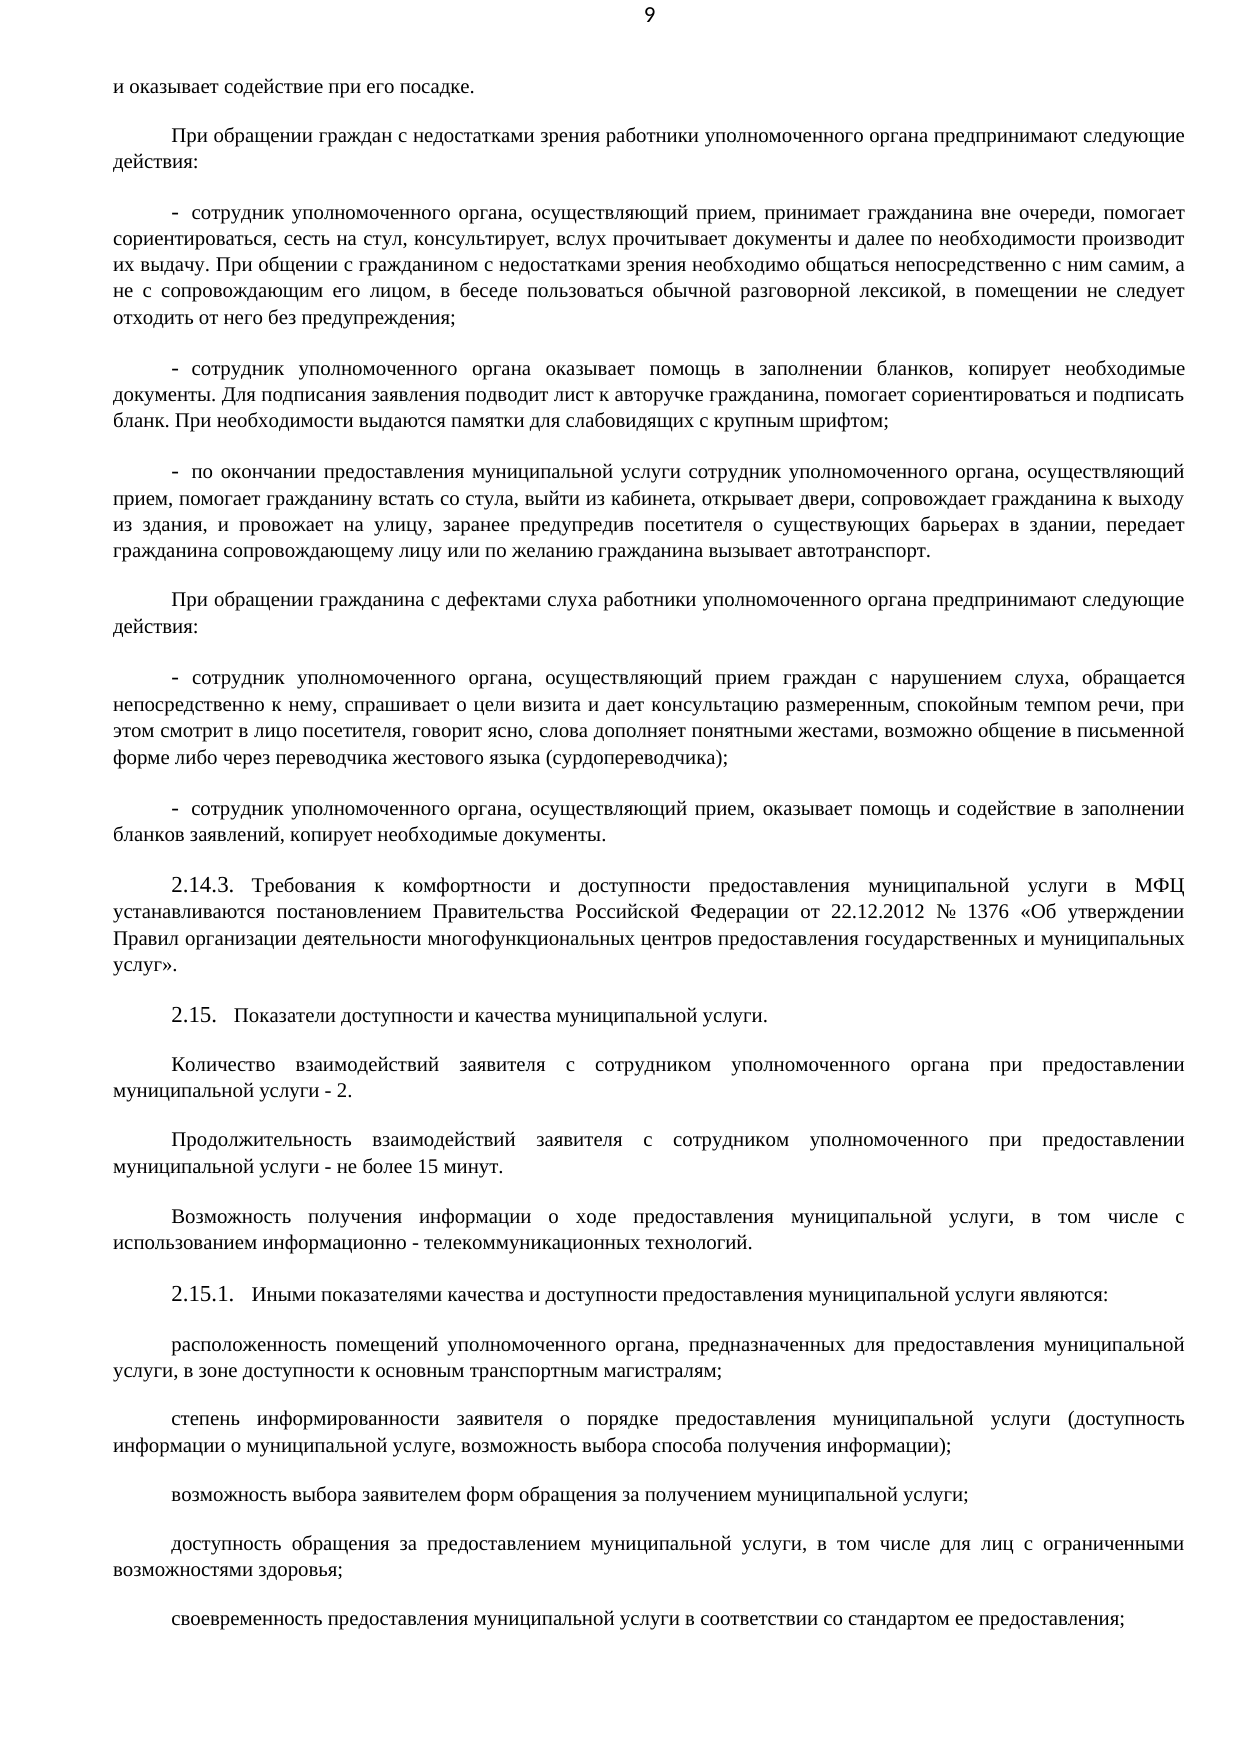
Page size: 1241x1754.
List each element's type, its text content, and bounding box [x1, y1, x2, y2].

text расположенность помещений уполномоченного органа, предназначенных для предоставления муниципальной услуги, в зоне доступности к основным транспортным магистралям; [113, 1332, 1186, 1382]
list Иными показателями качества и доступности предоставления муниципальной услуги являются: [113, 1280, 1186, 1306]
text степень информированности заявителя о порядке предоставления муниципальной услуги (доступность информации о муниципальной услуге, возможность выбора способа получения информации); [113, 1406, 1186, 1457]
text доступность обращения за предоставлением муниципальной услуги, в том числе для лиц с ограниченными возможностями здоровья; [113, 1531, 1186, 1581]
list сотрудник уполномоченного органа оказывает помощь в заполнении бланков, копирует необходимые документы. Для подписания заявления подводит лист к авторучке гражданина, помогает сориентироваться и подписать бланк. При необходимости выдаются памятки для слабовидящих с крупным шрифтом; [113, 354, 1186, 432]
text Количество взаимодействий заявителя с сотрудником уполномоченного органа при предоставлении муниципальной услуги - 2. [113, 1052, 1186, 1102]
list Требования к комфортности и доступности предоставления муниципальной услуги в МФЦ устанавливаются постановлением Правительства Российской Федерации от 22.12.2012 № 1376 «Об утверждении Правил организации деятельности многофункциональных центров предоставления государственных и муниципальных услуг». [113, 871, 1186, 976]
list Показатели доступности и качества муниципальной услуги. [113, 1001, 1186, 1027]
text Возможность получения информации о ходе предоставления муниципальной услуги, в том числе с использованием информационно - телекоммуникационных технологий. [113, 1204, 1186, 1254]
list сотрудник уполномоченного органа, осуществляющий прием, оказывает помощь и содействие в заполнении бланков заявлений, копирует необходимые документы. [113, 794, 1186, 846]
text возможность выбора заявителем форм обращения за получением муниципальной услуги; [113, 1482, 1186, 1506]
list сотрудник уполномоченного органа, осуществляющий прием, принимает гражданина вне очереди, помогает сориентироваться, сесть на стул, консультирует, вслух прочитывает документы и далее по необходимости производит их выдачу. При общении с гражданином с недостатками зрения необходимо общаться непосредственно с ним самим, а не с сопровождающим его лицом, в беседе пользоваться обычной разговорной лексикой, в помещении не следует отходить от него без предупреждения; [113, 198, 1186, 329]
text При обращении гражданина с дефектами слуха работники уполномоченного органа предпринимают следующие действия: [113, 587, 1186, 638]
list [113, 74, 1186, 98]
list сотрудник уполномоченного органа, осуществляющий прием граждан с нарушением слуха, обращается непосредственно к нему, спрашивает о цели визита и дает консультацию размеренным, спокойным темпом речи, при этом смотрит в лицо посетителя, говорит ясно, слова дополняет понятными жестами, возможно общение в письменной форме либо через переводчика жестового языка (сурдопереводчика); [113, 663, 1186, 769]
text своевременность предоставления муниципальной услуги в соответствии со стандартом ее предоставления; [113, 1605, 1186, 1629]
list по окончании предоставления муниципальной услуги сотрудник уполномоченного органа, осуществляющий прием, помогает гражданину встать со стула, выйти из кабинета, открывает двери, сопровождает гражданина к выходу из здания, и провожает на улицу, заранее предупредив посетителя о существующих барьерах в здании, передает гражданина сопровождающему лицу или по желанию гражданина вызывает автотранспорт. [113, 457, 1186, 562]
text При обращении граждан с недостатками зрения работники уполномоченного органа предпринимают следующие действия: [113, 123, 1186, 173]
text Продолжительность взаимодействий заявителя с сотрудником уполномоченного при предоставлении муниципальной услуги - не более 15 минут. [113, 1127, 1186, 1178]
